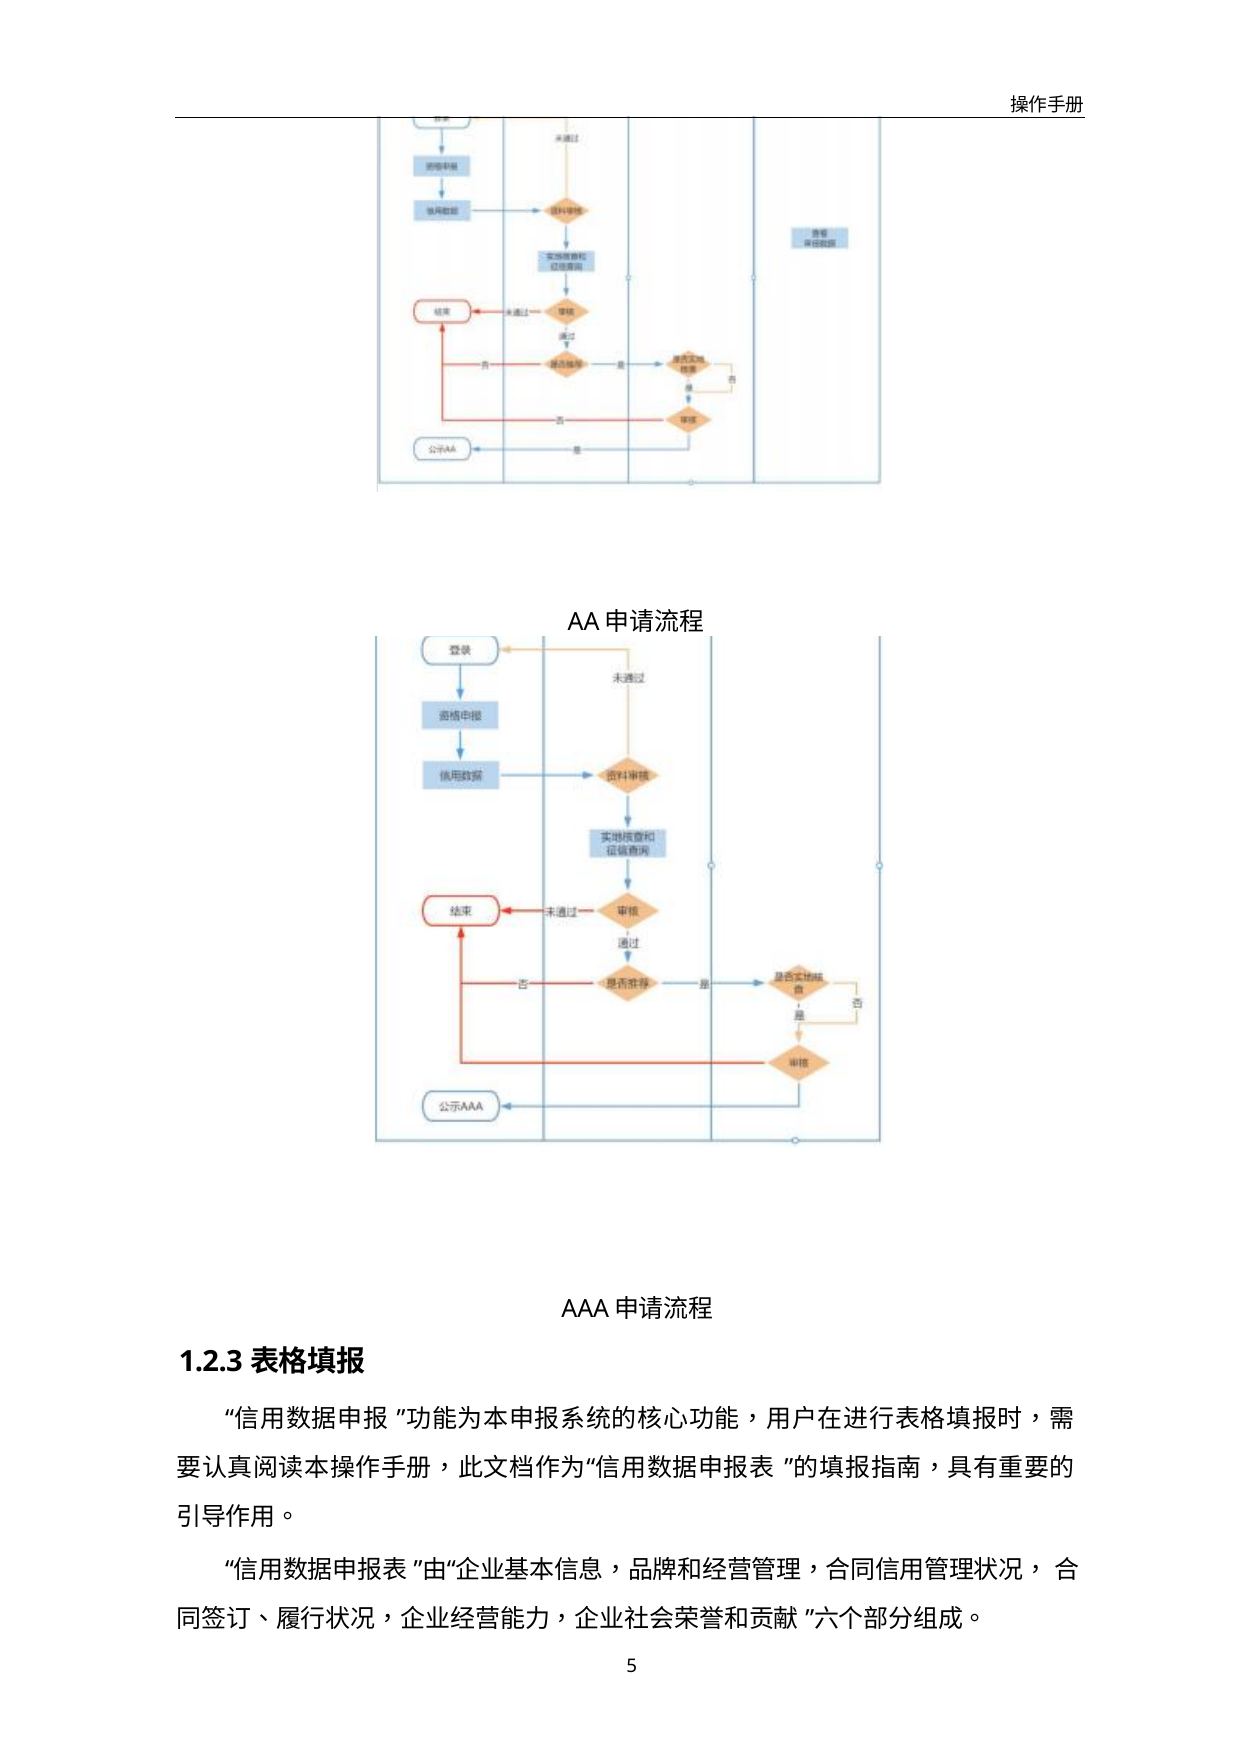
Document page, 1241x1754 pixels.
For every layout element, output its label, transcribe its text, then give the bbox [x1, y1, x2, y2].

picture [374, 636, 884, 1147]
picture [376, 118, 883, 492]
text 操作手册 [1010, 93, 1094, 117]
text 1.2.3 表格填报 [178, 1343, 1094, 1379]
text AAA申请流程 [561, 1292, 1094, 1323]
text “信用数据申报表 ”由“企业基本信息，品牌和经营管理，合同信用管理状况， 合同签订、履行状况，企业经营能力，企业社会荣誉和贡献 ”六个部分组成。 [176, 1552, 1094, 1635]
text AA申请流程 [567, 605, 1094, 636]
text “信用数据申报 ”功能为本申报系统的核心功能，用户在进行表格填报时，需 要认真阅读本操作手册，此文档作为“信用数据申报表 ”的填报指南，具有重要的 引导作用。 [176, 1400, 1075, 1533]
